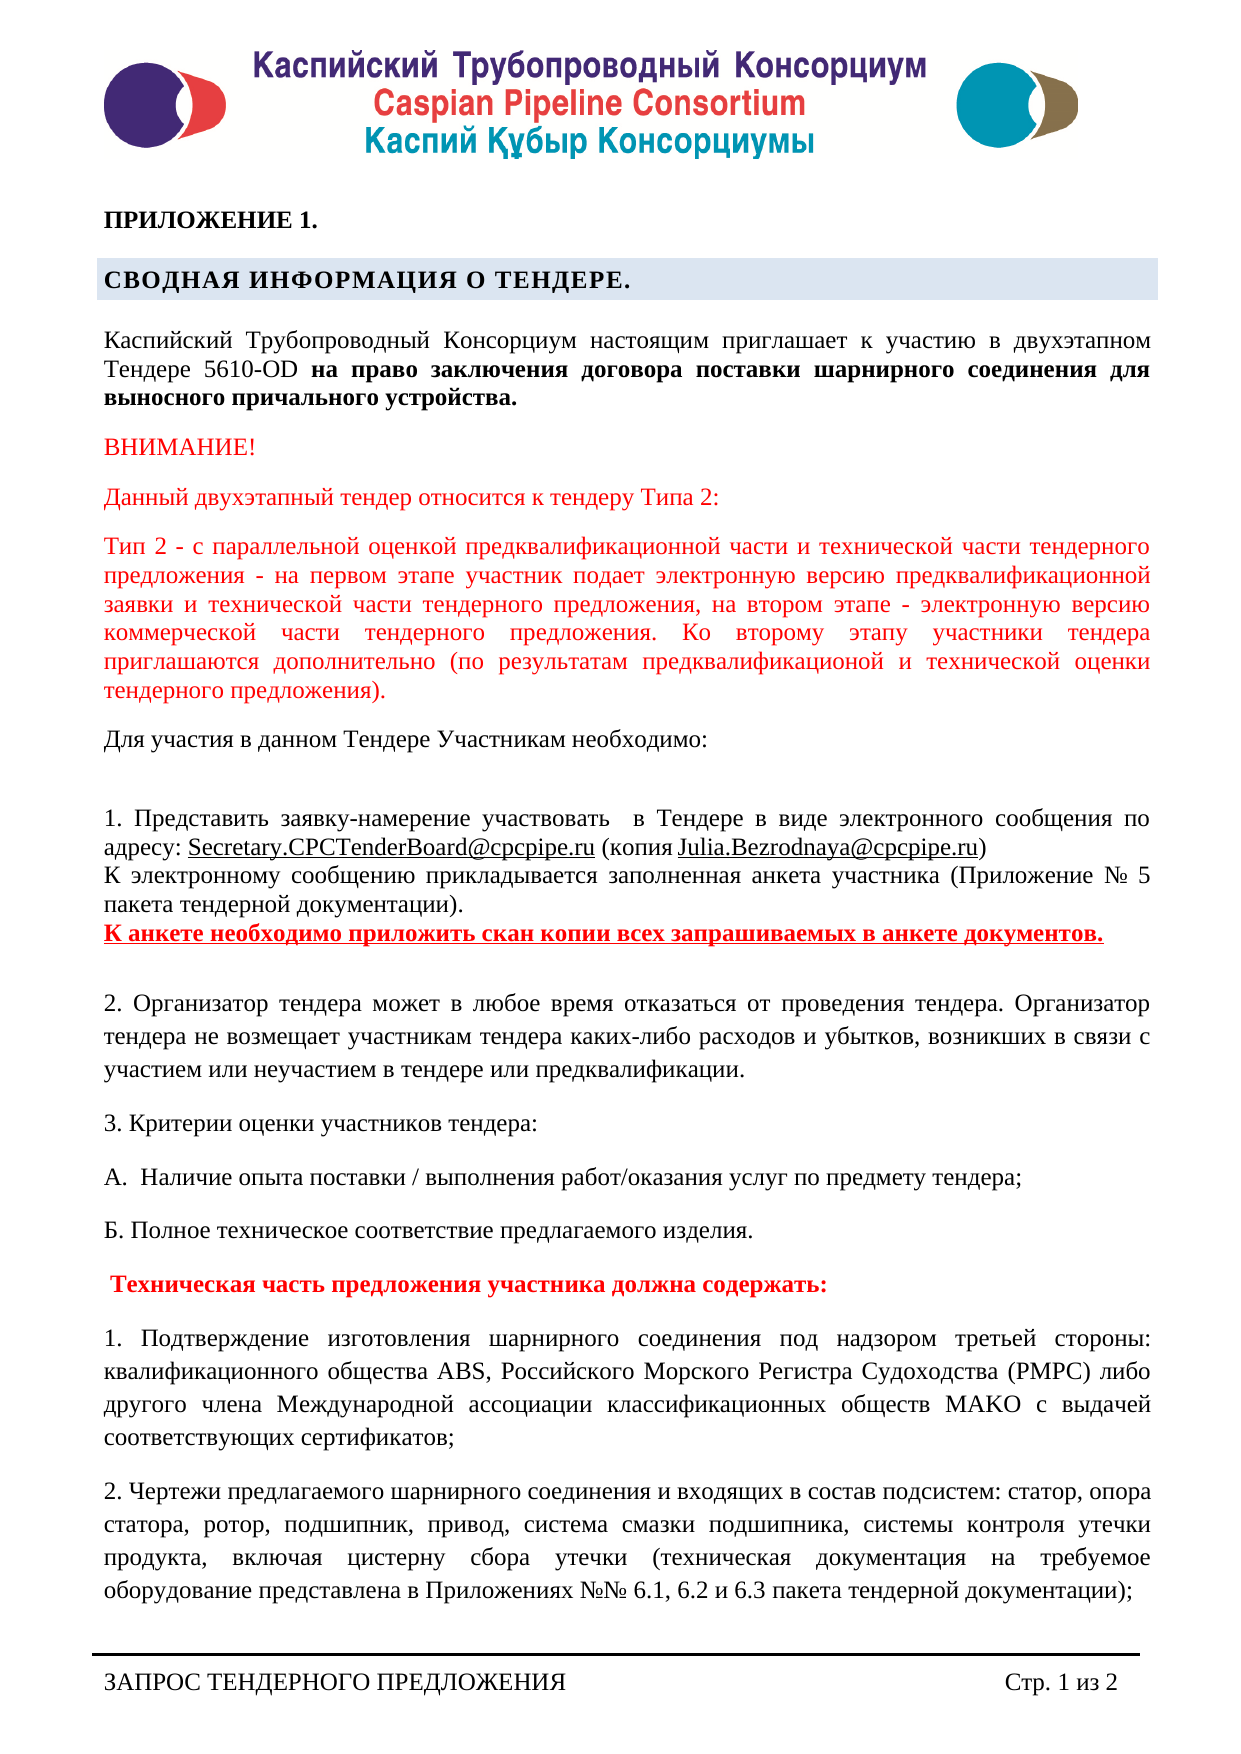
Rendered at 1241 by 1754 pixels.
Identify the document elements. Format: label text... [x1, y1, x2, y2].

text К анкете необходимо приложить скан копии всех запрашиваемых в анкете документов. [103, 918, 1152, 947]
text 2. Организатор тендера может в любое время отказаться от проведения тендера. Организатор тендера не возмещает участникам тендера каких-либо расходов и убытков, возникших в связи с участием или неучастием в тендере или предквалификации. [103, 988, 1152, 1083]
text Для участия в данном Тендере Участникам необходимо: [103, 724, 1152, 753]
text Тип 2 - c параллельной оценкой предквалификационной части и технической части тендерного предложения - на первом этапе участник подает электронную версию предквалификационной заявки и технической части тендерного предложения, на втором этапе - электронную версию коммерческой части тендерного предложения. Ко второму этапу участники тендера приглашаются дополнительно (по результатам предквалификационой и технической оценки тендерного предложения). [103, 531, 1152, 704]
text 1. Подтверждение изготовления шарнирного соединения под надзором третьей стороны: квалификационного общества ABS, Российского Морского Регистра Судоходства (РМРС) либо другого члена Международной ассоциации классификационных обществ MAKO с выдачей соответствующих сертификатов; [103, 1323, 1152, 1451]
text Б. Полное техническое соответствие предлагаемого изделия. [103, 1215, 1152, 1244]
text 1. Представить заявку-намерение участвовать в Тендере в виде электронного сообщения по адресу: Secretary.CPCTenderBoard@cpcpipe.ru (копия Julia.Bezrodnaya@cpcpipe.ru) [103, 803, 1152, 860]
text 3. Критерии оценки участников тендера: [103, 1108, 1152, 1136]
subtitle Сводная информация о Тендере. [104, 265, 1152, 293]
text 2. Чертежи предлагаемого шарнирного соединения и входящих в состав подсистем: статор, опора статора, ротор, подшипник, привод, система смазки подшипника, системы контроля утечки продукта, включая цистерну сбора утечки (техническая документация на требуемое оборудование представлена в Приложениях №№ 6.1, 6.2 и 6.3 пакета тендерной документации); [103, 1476, 1152, 1604]
text Данный двухэтапный тендер относится к тендеру Типа 2: [103, 482, 1152, 510]
text К электронному сообщению прикладывается заполненная анкета участника (Приложение № 5 пакета тендерной документации). [103, 860, 1152, 918]
text ВНИМАНИЕ! [103, 432, 1152, 461]
text Техническая часть предложения участника должна содержать: [103, 1269, 1152, 1298]
text ПРИЛОЖЕНИЕ 1. [103, 205, 1152, 233]
text Каспийский Трубопроводный Консорциум настоящим приглашает к участию в двухэтапном Тендере 5610-OD на право заключения договора поставки шарнирного соединения для выносного причального устройства. [103, 325, 1152, 411]
text А. Наличие опыта поставки / выполнения работ/оказания услуг по предмету тендера; [103, 1162, 1152, 1190]
